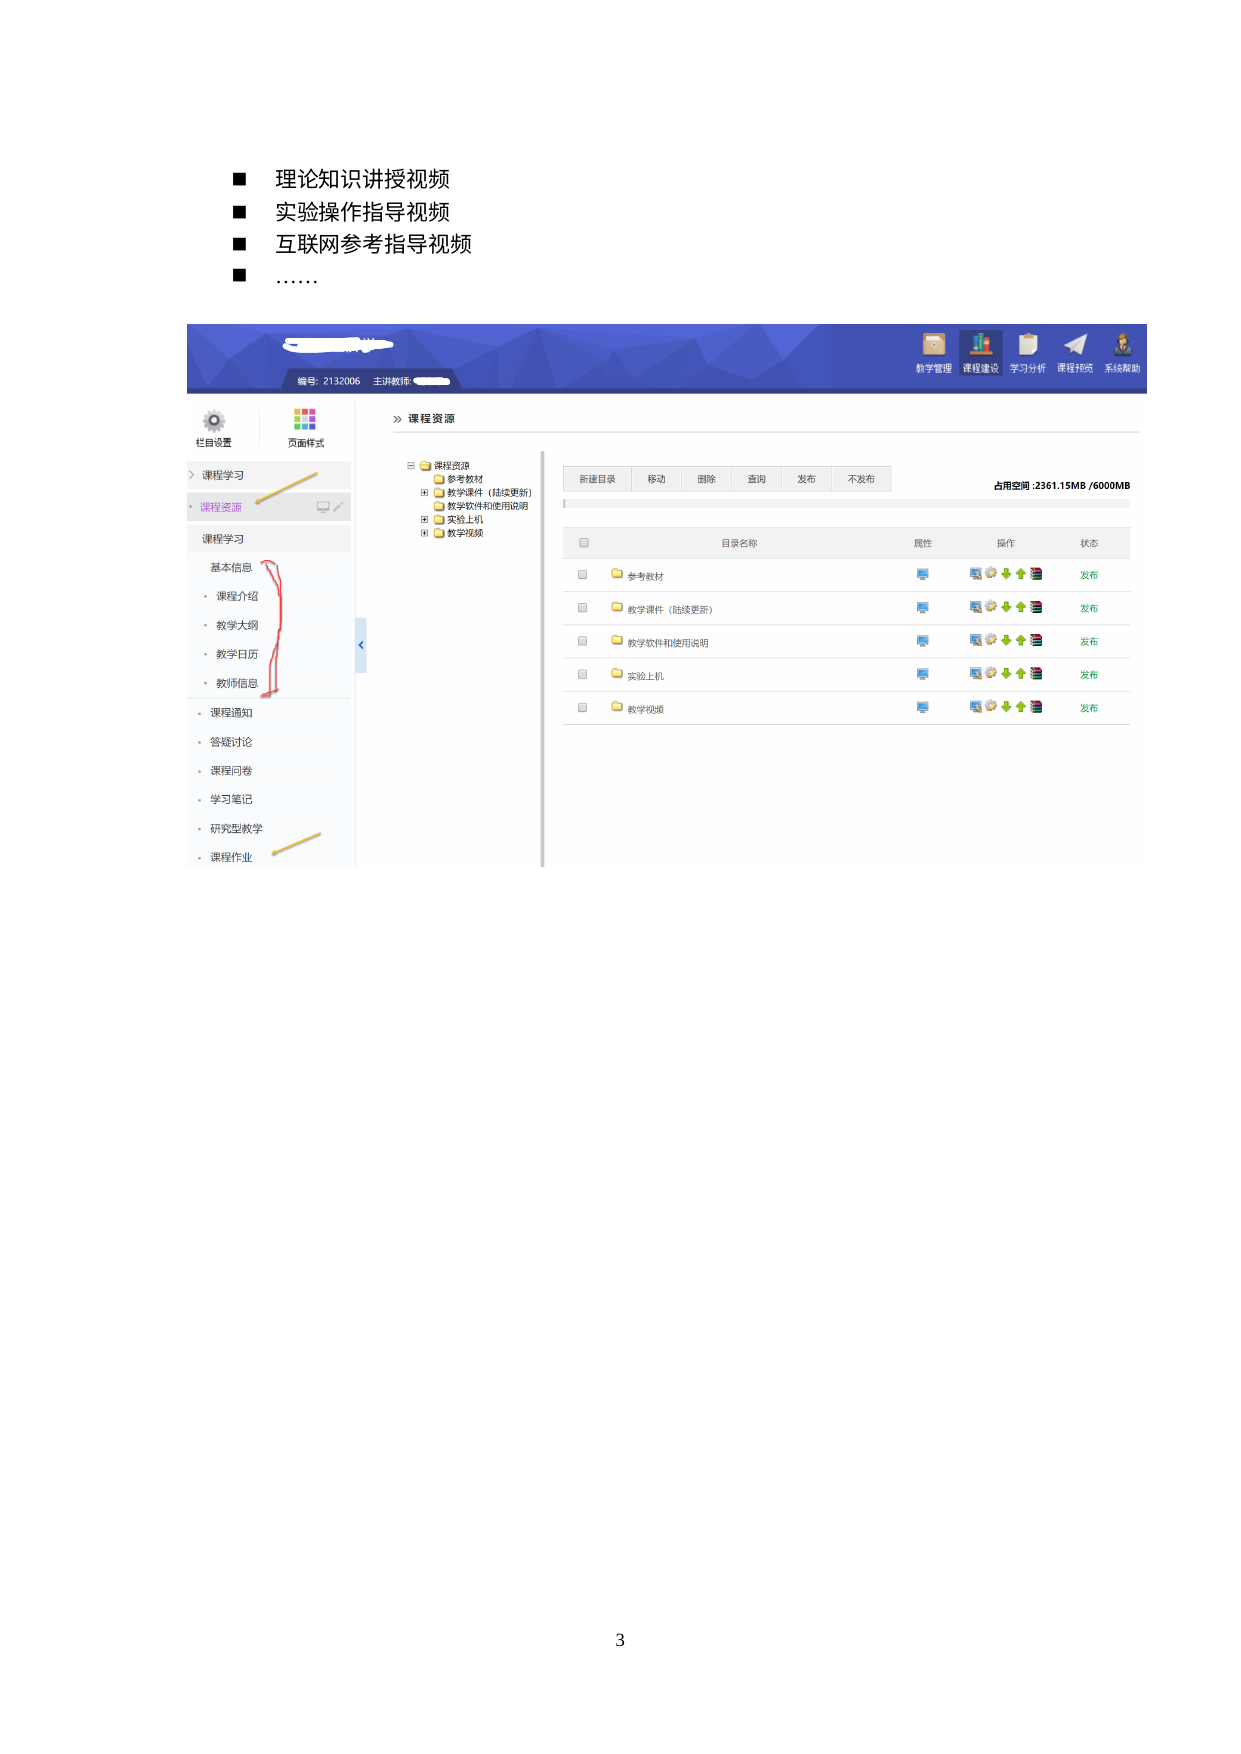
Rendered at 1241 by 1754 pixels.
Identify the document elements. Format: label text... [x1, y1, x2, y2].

list 互联网参考指导视频 [231, 227, 1053, 259]
list …… [231, 259, 1053, 292]
picture [187, 324, 1147, 867]
list 理论知识讲授视频 [231, 162, 1053, 194]
list 实验操作指导视频 [231, 194, 1053, 227]
